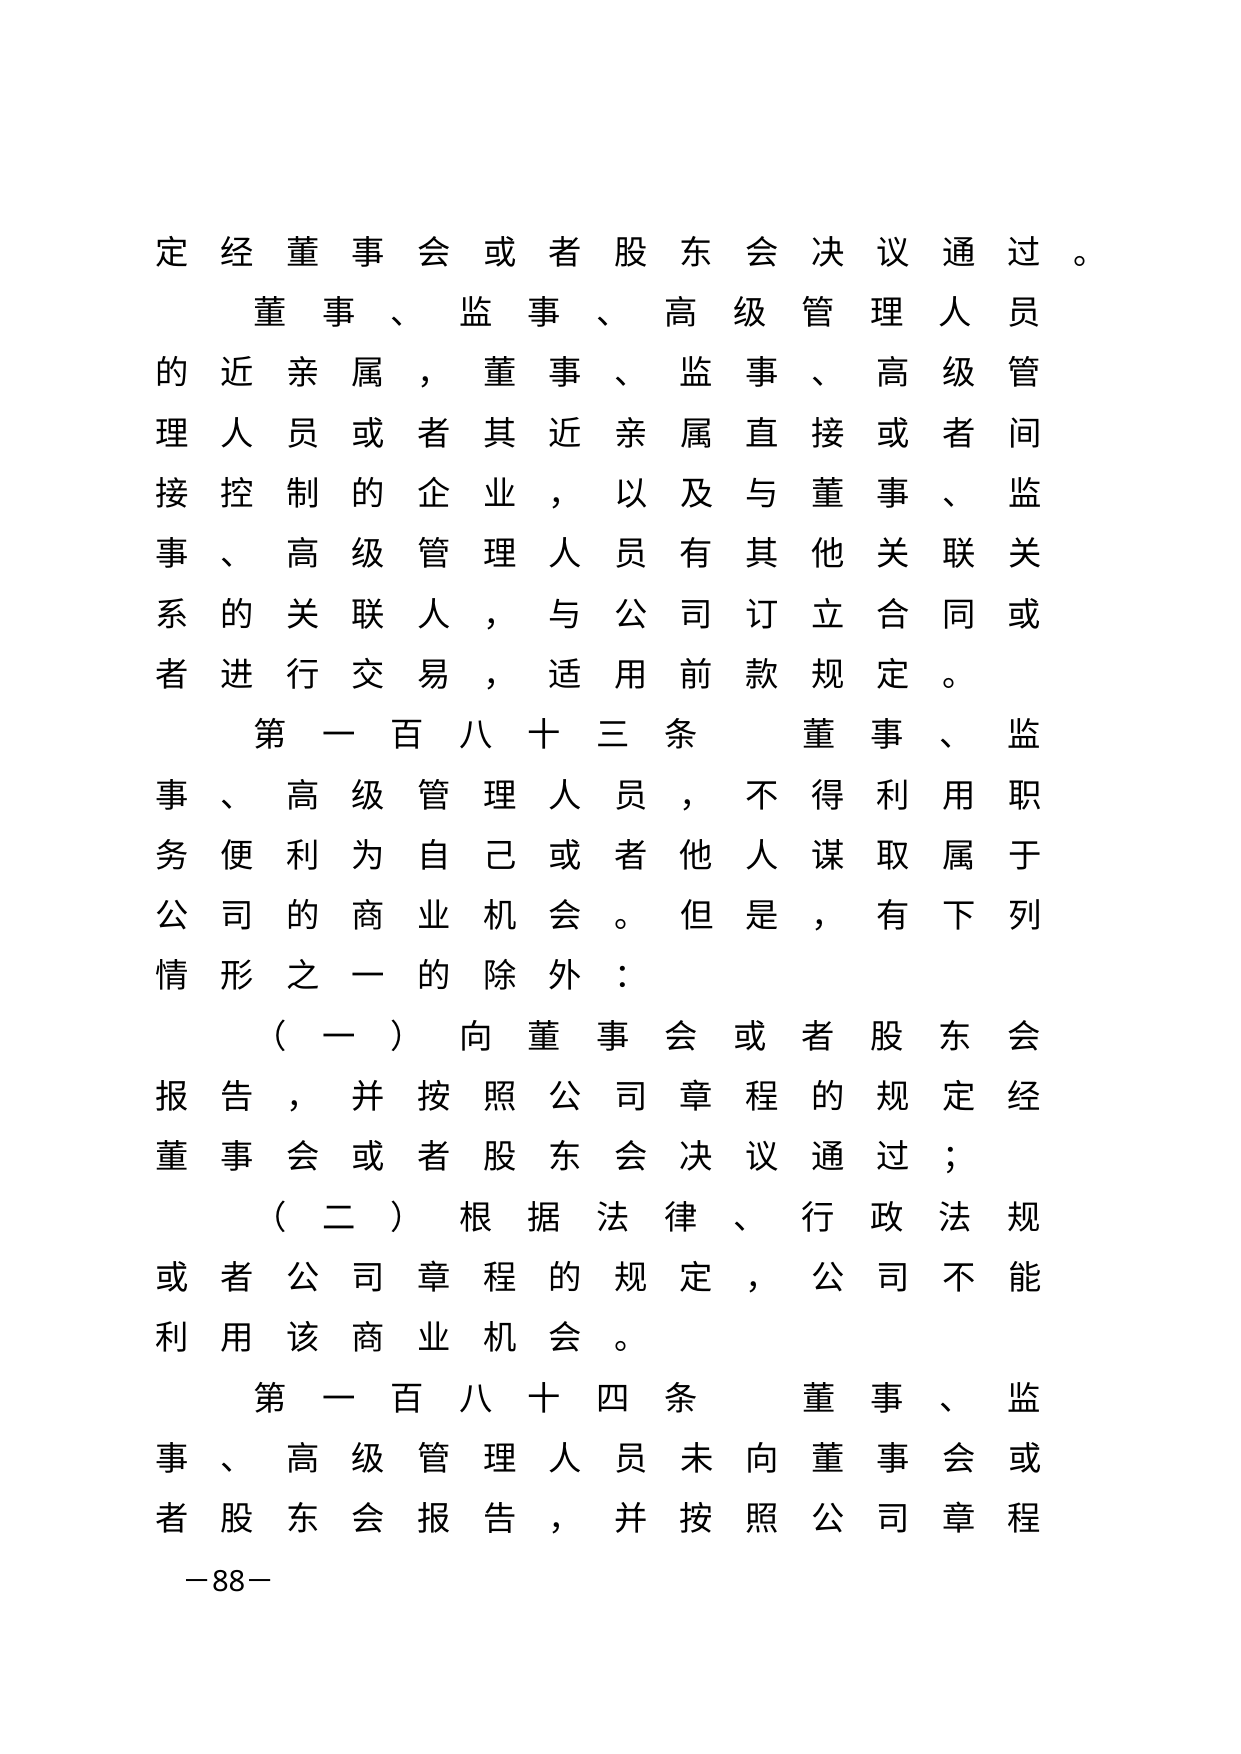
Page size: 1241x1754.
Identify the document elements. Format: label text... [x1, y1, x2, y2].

text （一）向董事会或者股东会报告，并按照公司章程的规定经董事会或者股东会决议通过； [155, 1003, 1073, 1184]
text 第一百八十三条 董事、监事、高级管理人员，不得利用职务便利为自己或者他人谋取属于公司的商业机会。但是，有下列情形之一的除外： [155, 702, 1073, 1003]
text 第一百八十四条 董事、监事、高级管理人员未向董事会或者股东会报告，并按照公司章程的规定经董事会或者股东会决议通过，不得自营或者为他人经营与其任职公司同类的业务。 [155, 1365, 1073, 1546]
text 第一百八十二条 董事、监事、高级管理人员，直接或者间接与本公司订立合同或者进行交易，应当就与订立合同或者进行交易有关的事项向董事会或者股东会报告，并按照公司章程的规定经董事会或者股东会决议通过。 [155, 219, 1073, 280]
text （二）根据法律、行政法规或者公司章程的规定，公司不能利用该商业机会。 [155, 1184, 1073, 1365]
text 董事、监事、高级管理人员的近亲属，董事、监事、高级管理人员或者其近亲属直接或者间接控制的企业，以及与董事、监事、高级管理人员有其他关联关系的关联人，与公司订立合同或者进行交易，适用前款规定。 [155, 280, 1073, 702]
